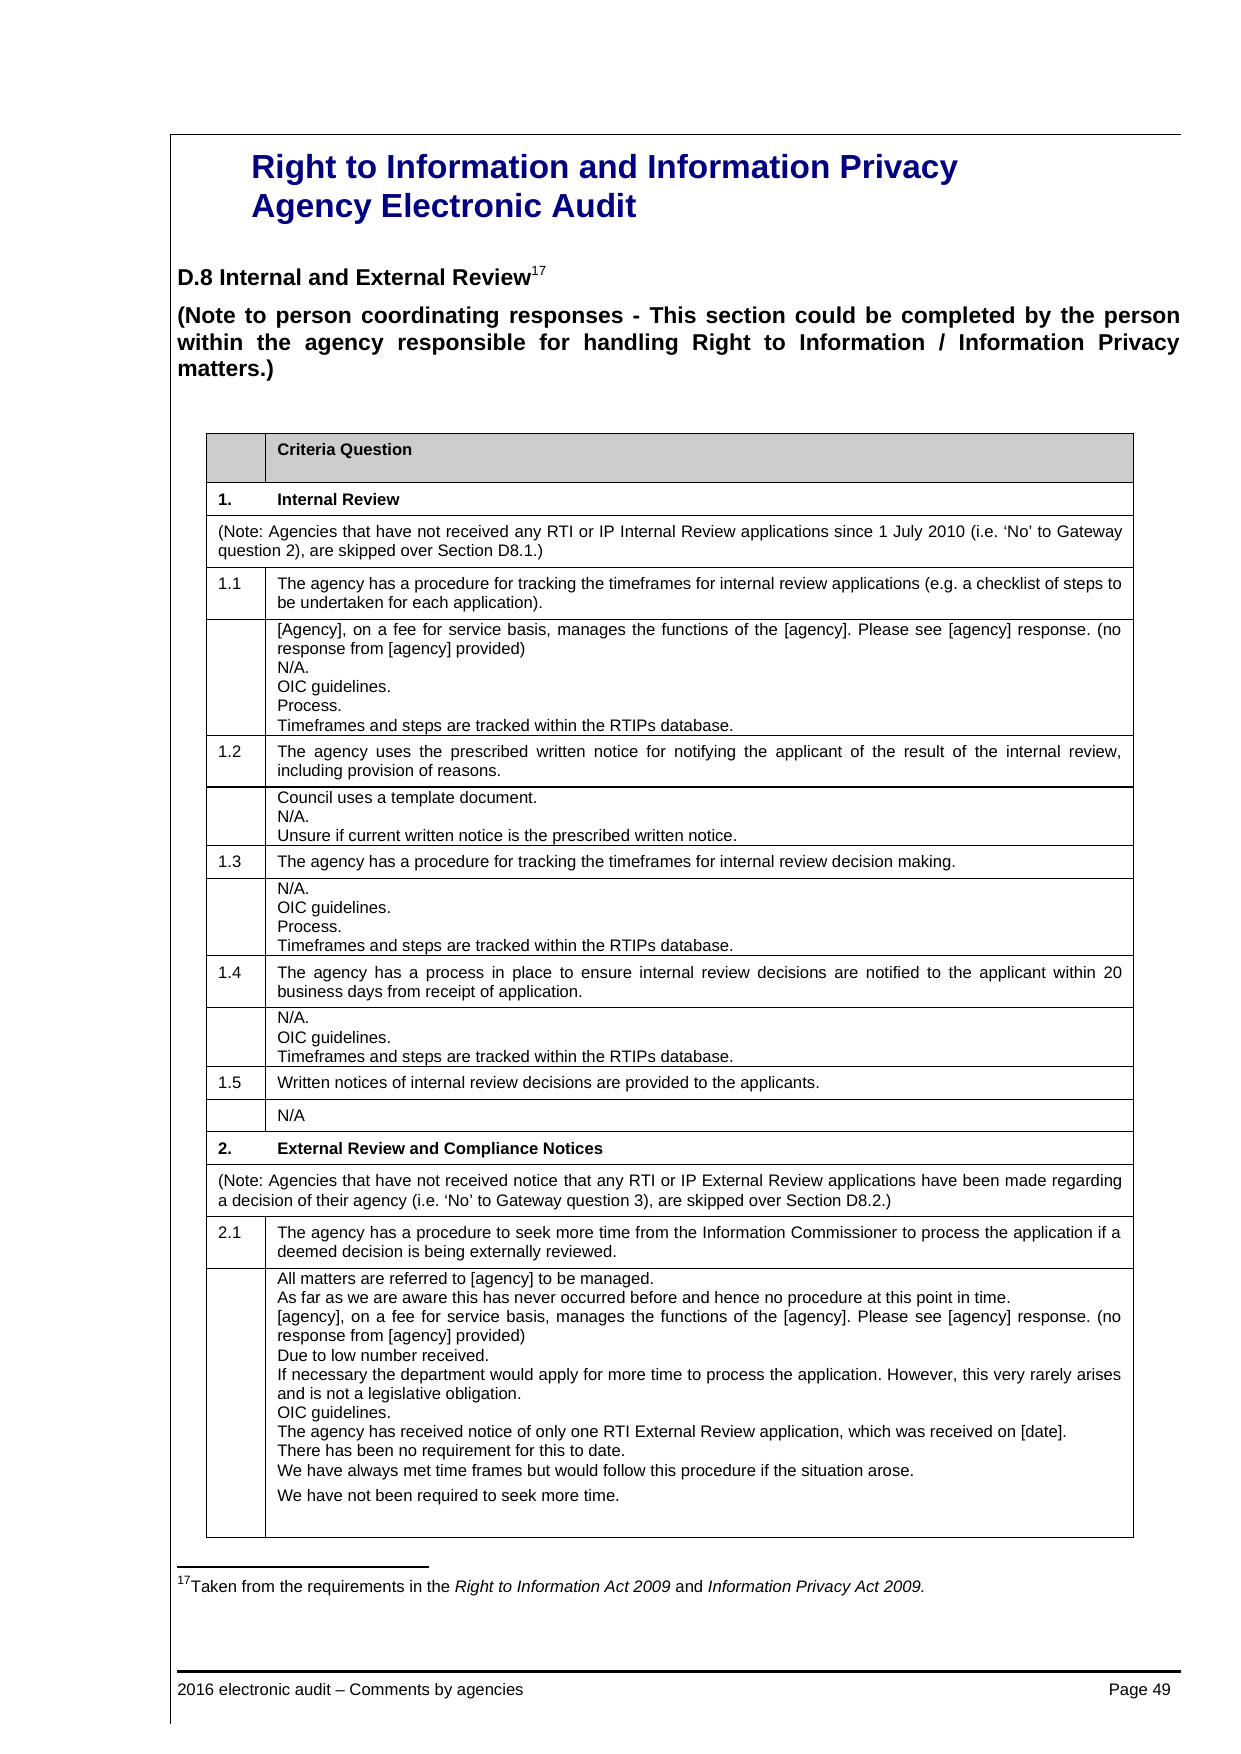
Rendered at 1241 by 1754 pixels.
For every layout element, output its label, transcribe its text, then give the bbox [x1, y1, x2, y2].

table_header [207, 434, 265, 482]
table_cell Council uses a template document. N/A. Unsure if current written notice is the prescribed written notice. [266, 788, 1133, 845]
table_cell [207, 1269, 265, 1537]
table_cell The agency has a procedure for tracking the timeframes for internal review decision making. [266, 846, 1133, 878]
table_cell 1. [207, 483, 266, 515]
table_cell Internal Review [266, 483, 1133, 515]
table_cell 1.2 [207, 736, 265, 786]
table_cell External Review and Compliance Notices [266, 1132, 1133, 1164]
table_cell [207, 1100, 265, 1131]
table_cell 1.1 [207, 568, 265, 618]
table_cell All matters are referred to [agency] to be managed. As far as we are aware this has never occurred before and hence no procedure at this point in time. [agency], on a fee for service basis, manages the functions of the [agency]. Please see [agency] response. (no response from [agency] provided) Due to low number received. If necessary the department would apply for more time to process the application. However, this very rarely arises and is not a legislative obligation. OIC guidelines. The agency has received notice of only one RTI External Review application, which was received on [date]. There has been no requirement for this to date. We have always met time frames but would follow this procedure if the situation arose. We have not been required to seek more time. [266, 1269, 1133, 1537]
table_cell 1.5 [207, 1067, 265, 1098]
text (Note to person coordinating responses - This section could be completed by the person within the agency responsible for handling Right to Information / Information Privacy matters.) [177, 302, 1181, 381]
table_cell [207, 879, 265, 955]
table_cell (Note: Agencies that have not received notice that any RTI or IP External Review applications have been made regarding a decision of their agency (i.e. ‘No’ to Gateway question 3), are skipped over Section D8.2.) [207, 1165, 1133, 1216]
table_cell N/A. OIC guidelines. Process. Timeframes and steps are tracked within the RTIPs database. [266, 879, 1133, 955]
table_cell The agency has a process in place to ensure internal review decisions are notified to the applicant within 20 business days from receipt of application. [266, 956, 1133, 1007]
table_cell 2.1 [207, 1217, 265, 1268]
table_cell [207, 788, 265, 845]
table_cell Written notices of internal review decisions are provided to the applicants. [266, 1067, 1133, 1098]
table_cell The agency has a procedure for tracking the timeframes for internal review applications (e.g. a checklist of steps to be undertaken for each application). [266, 568, 1133, 618]
table_cell 1.3 [207, 846, 265, 878]
table_cell N/A. OIC guidelines. Timeframes and steps are tracked within the RTIPs database. [266, 1008, 1133, 1066]
table_cell [207, 1008, 265, 1066]
table_cell [207, 620, 265, 734]
table_cell 2. [207, 1132, 266, 1164]
table_header Criteria Question [266, 434, 1133, 482]
text D.8 Internal and External Review [177, 263, 1181, 290]
table_cell The agency uses the prescribed written notice for notifying the applicant of the result of the internal review, including provision of reasons. [266, 736, 1133, 786]
table_cell N/A [266, 1100, 1133, 1131]
table_cell [Agency], on a fee for service basis, manages the functions of the [agency]. Please see [agency] response. (no response from [agency] provided) N/A. OIC guidelines. Process. Timeframes and steps are tracked within the RTIPs database. [266, 620, 1133, 734]
table_cell The agency has a procedure to seek more time from the Information Commissioner to process the application if a deemed decision is being externally reviewed. [266, 1217, 1133, 1268]
table_cell (Note: Agencies that have not received any RTI or IP Internal Review applications since 1 July 2010 (i.e. ‘No’ to Gateway question 2), are skipped over Section D8.1.) [207, 516, 1133, 567]
table_cell 1.4 [207, 956, 265, 1007]
